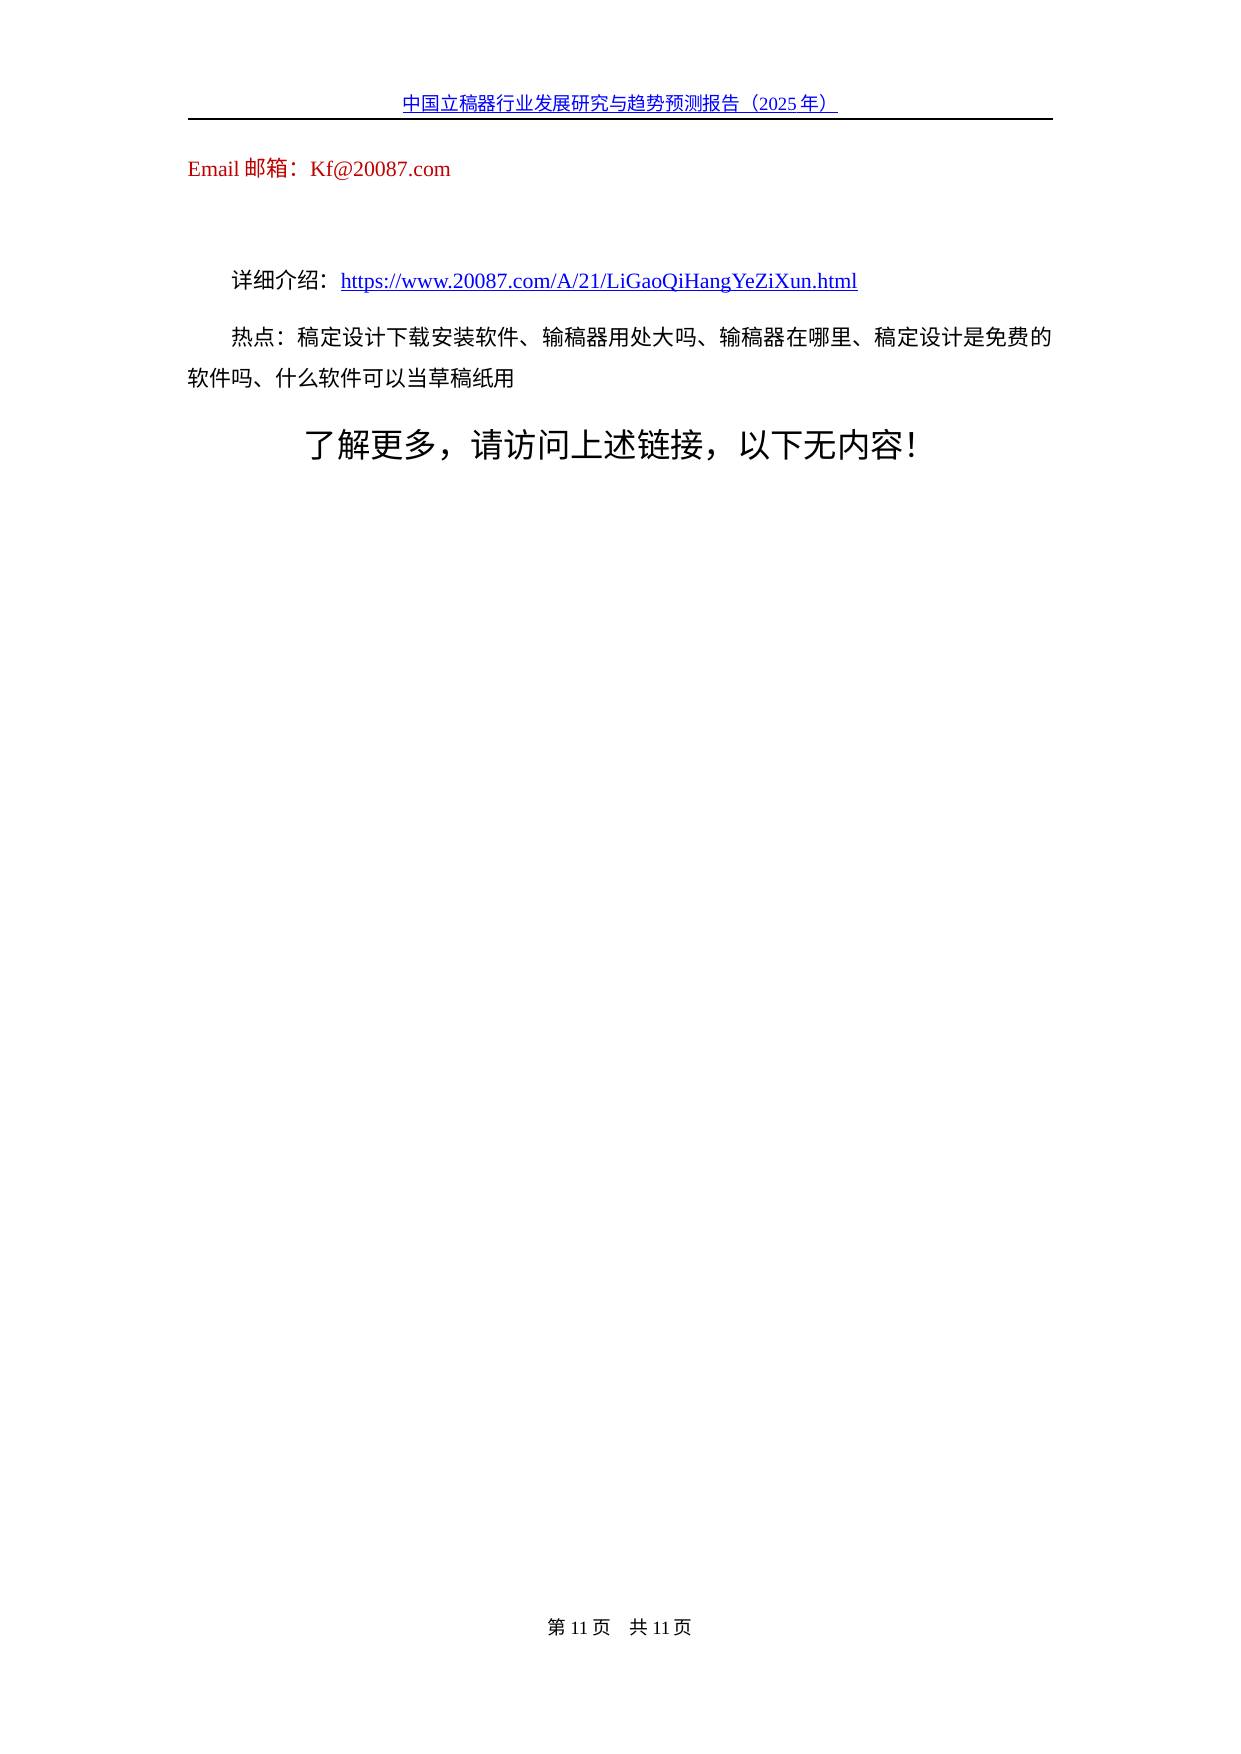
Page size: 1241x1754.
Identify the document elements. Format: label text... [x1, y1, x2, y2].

text Email邮箱：Kf@20087.com [187, 150, 1053, 183]
text 热点：稿定设计下载安装软件、输稿器用处大吗、输稿器在哪里、稿定设计是免费的软件吗、什么软件可以当草稿纸用 [187, 320, 1053, 393]
text 详细介绍：https://www.20087.com/A/21/LiGaoQiHangYeZiXun.html [187, 263, 1053, 296]
title 了解更多，请访问上述链接，以下无内容！ [187, 411, 1053, 476]
